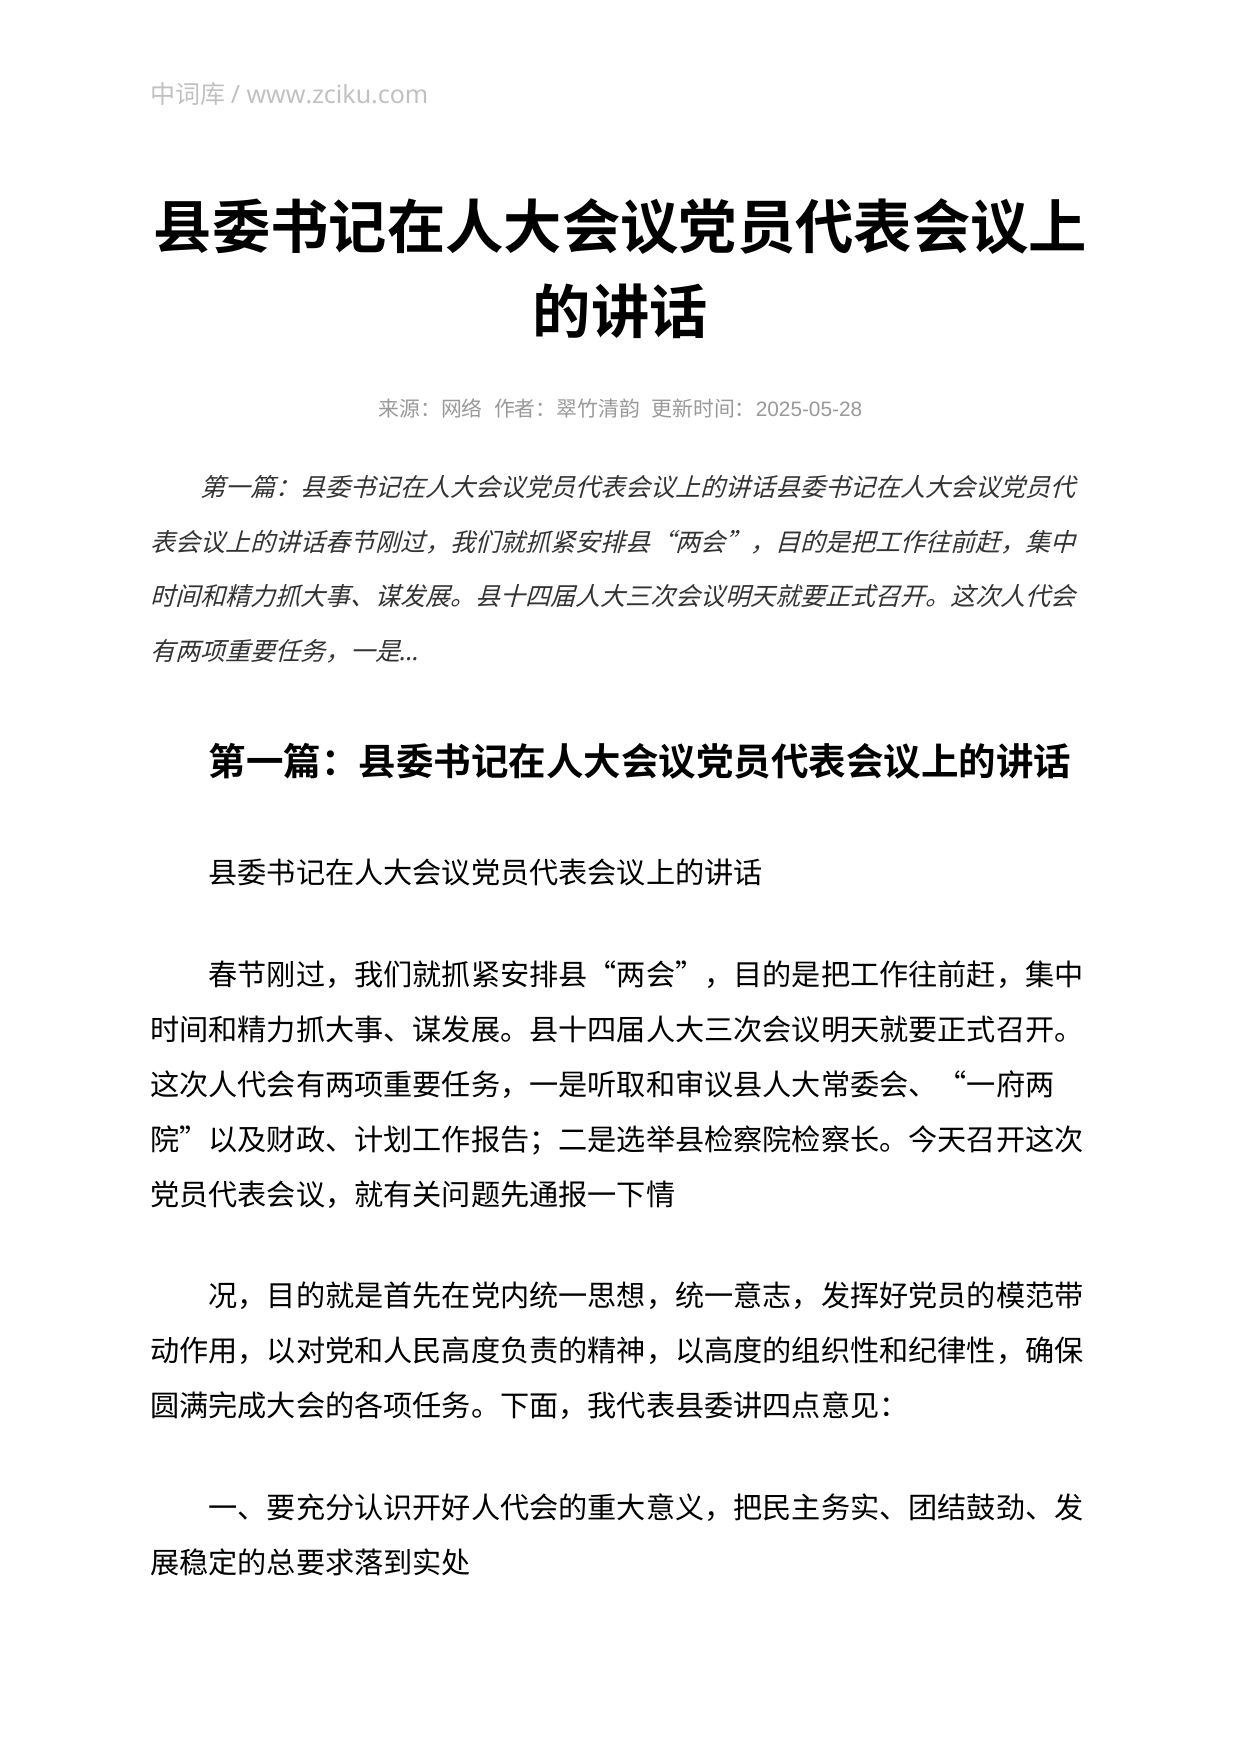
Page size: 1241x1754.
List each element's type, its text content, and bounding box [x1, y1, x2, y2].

text 第一篇：县委书记在人大会议党员代表会议上的讲话 [150, 732, 1090, 787]
text 来源：网络 作者：翠竹清韵 更新时间：2025-05-28 [150, 397, 1090, 421]
text 县委书记在人大会议党员代表会议上的讲话 [150, 850, 1090, 892]
text 第一篇：县委书记在人大会议党员代表会议上的讲话县委书记在人大会议党员代表会议上的讲话春节刚过，我们就抓紧安排县“两会”，目的是把工作往前赶，集中时间和精力抓大事、谋发展。县十四届人大三次会议明天就要正式召开。这次人代会有两项重要任务，一是... [150, 468, 1090, 667]
subtitle 县委书记在人大会议党员代表会议上的讲话 [150, 181, 1090, 350]
text 况，目的就是首先在党内统一思想，统一意志，发挥好党员的模范带动作用，以对党和人民高度负责的精神，以高度的组织性和纪律性，确保圆满完成大会的各项任务。下面，我代表县委讲四点意见： [150, 1273, 1090, 1425]
text 春节刚过，我们就抓紧安排县“两会”，目的是把工作往前赶，集中时间和精力抓大事、谋发展。县十四届人大三次会议明天就要正式召开。这次人代会有两项重要任务，一是听取和审议县人大常委会、“一府两院”以及财政、计划工作报告；二是选举县检察院检察长。今天召开这次党员代表会议，就有关问题先通报一下情 [150, 951, 1090, 1213]
text 一、要充分认识开好人代会的重大意义，把民主务实、团结鼓劲、发展稳定的总要求落到实处 [150, 1484, 1090, 1582]
